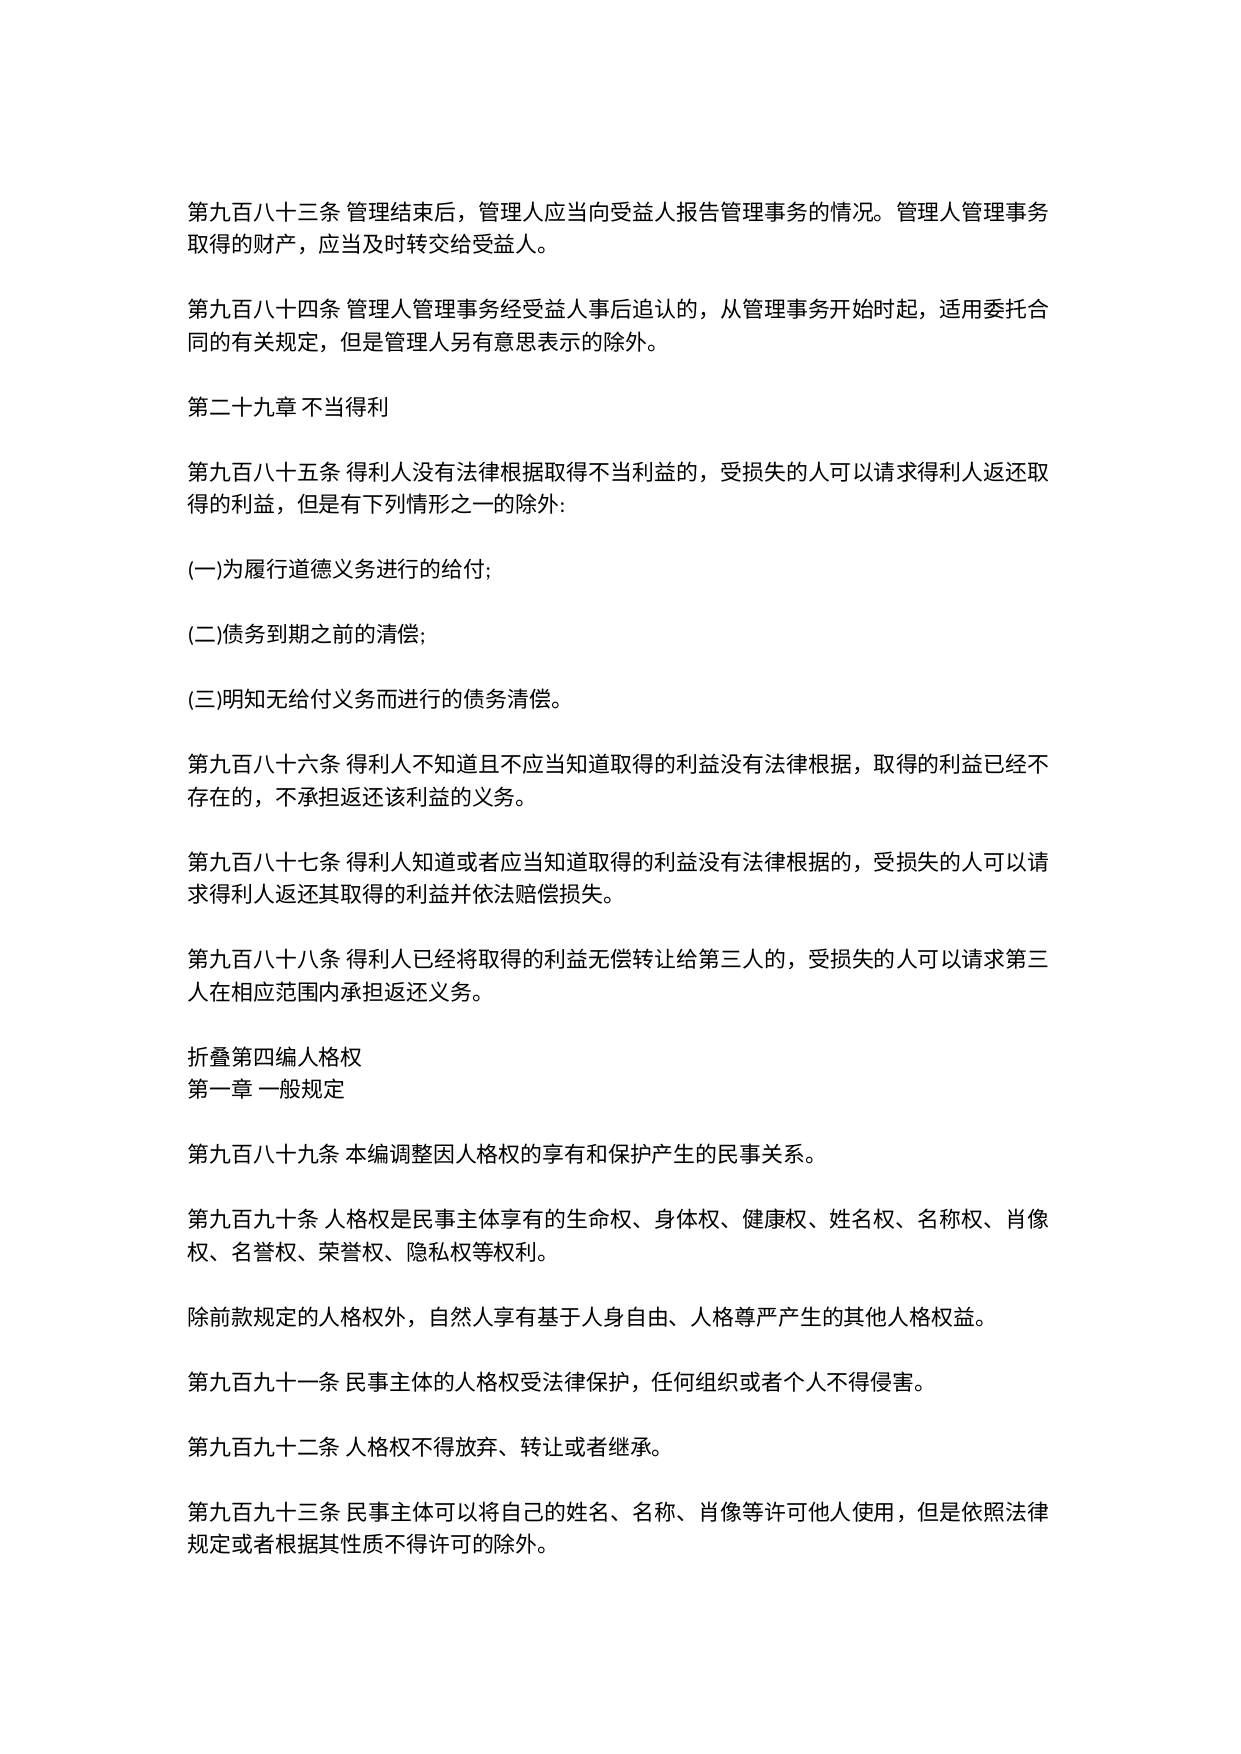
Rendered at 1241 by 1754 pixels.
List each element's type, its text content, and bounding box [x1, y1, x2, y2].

text 第九百八十七条 得利人知道或者应当知道取得的利益没有法律根据的，受损失的人可以请求得利人返还其取得的利益并依法赔偿损失。 [187, 844, 1053, 909]
text 第九百八十四条 管理人管理事务经受益人事后追认的，从管理事务开始时起，适用委托合同的有关规定，但是管理人另有意思表示的除外。 [187, 292, 1053, 357]
text 第九百九十一条 民事主体的人格权受法律保护，任何组织或者个人不得侵害。 [187, 1364, 1053, 1397]
text 第二十九章 不当得利 [187, 389, 1053, 422]
text 第一章 一般规定 [187, 1072, 1053, 1104]
text 折叠第四编人格权 [187, 1039, 1053, 1072]
text 第九百九十条 人格权是民事主体享有的生命权、身体权、健康权、姓名权、名称权、肖像权、名誉权、荣誉权、隐私权等权利。 [187, 1202, 1053, 1267]
text 第九百八十六条 得利人不知道且不应当知道取得的利益没有法律根据，取得的利益已经不存在的，不承担返还该利益的义务。 [187, 747, 1053, 812]
text 第九百八十三条 管理结束后，管理人应当向受益人报告管理事务的情况。管理人管理事务取得的财产，应当及时转交给受益人。 [187, 194, 1053, 259]
text (二)债务到期之前的清偿; [187, 617, 1053, 649]
text 第九百八十五条 得利人没有法律根据取得不当利益的，受损失的人可以请求得利人返还取得的利益，但是有下列情形之一的除外: [187, 454, 1053, 519]
text (三)明知无给付义务而进行的债务清偿。 [187, 682, 1053, 714]
text 第九百八十九条 本编调整因人格权的享有和保护产生的民事关系。 [187, 1137, 1053, 1169]
text (一)为履行道德义务进行的给付; [187, 552, 1053, 584]
text 第九百九十三条 民事主体可以将自己的姓名、名称、肖像等许可他人使用，但是依照法律规定或者根据其性质不得许可的除外。 [187, 1494, 1053, 1559]
text 除前款规定的人格权外，自然人享有基于人身自由、人格尊严产生的其他人格权益。 [187, 1299, 1053, 1332]
text 第九百八十八条 得利人已经将取得的利益无偿转让给第三人的，受损失的人可以请求第三人在相应范围内承担返还义务。 [187, 942, 1053, 1007]
text 第九百九十二条 人格权不得放弃、转让或者继承。 [187, 1429, 1053, 1462]
